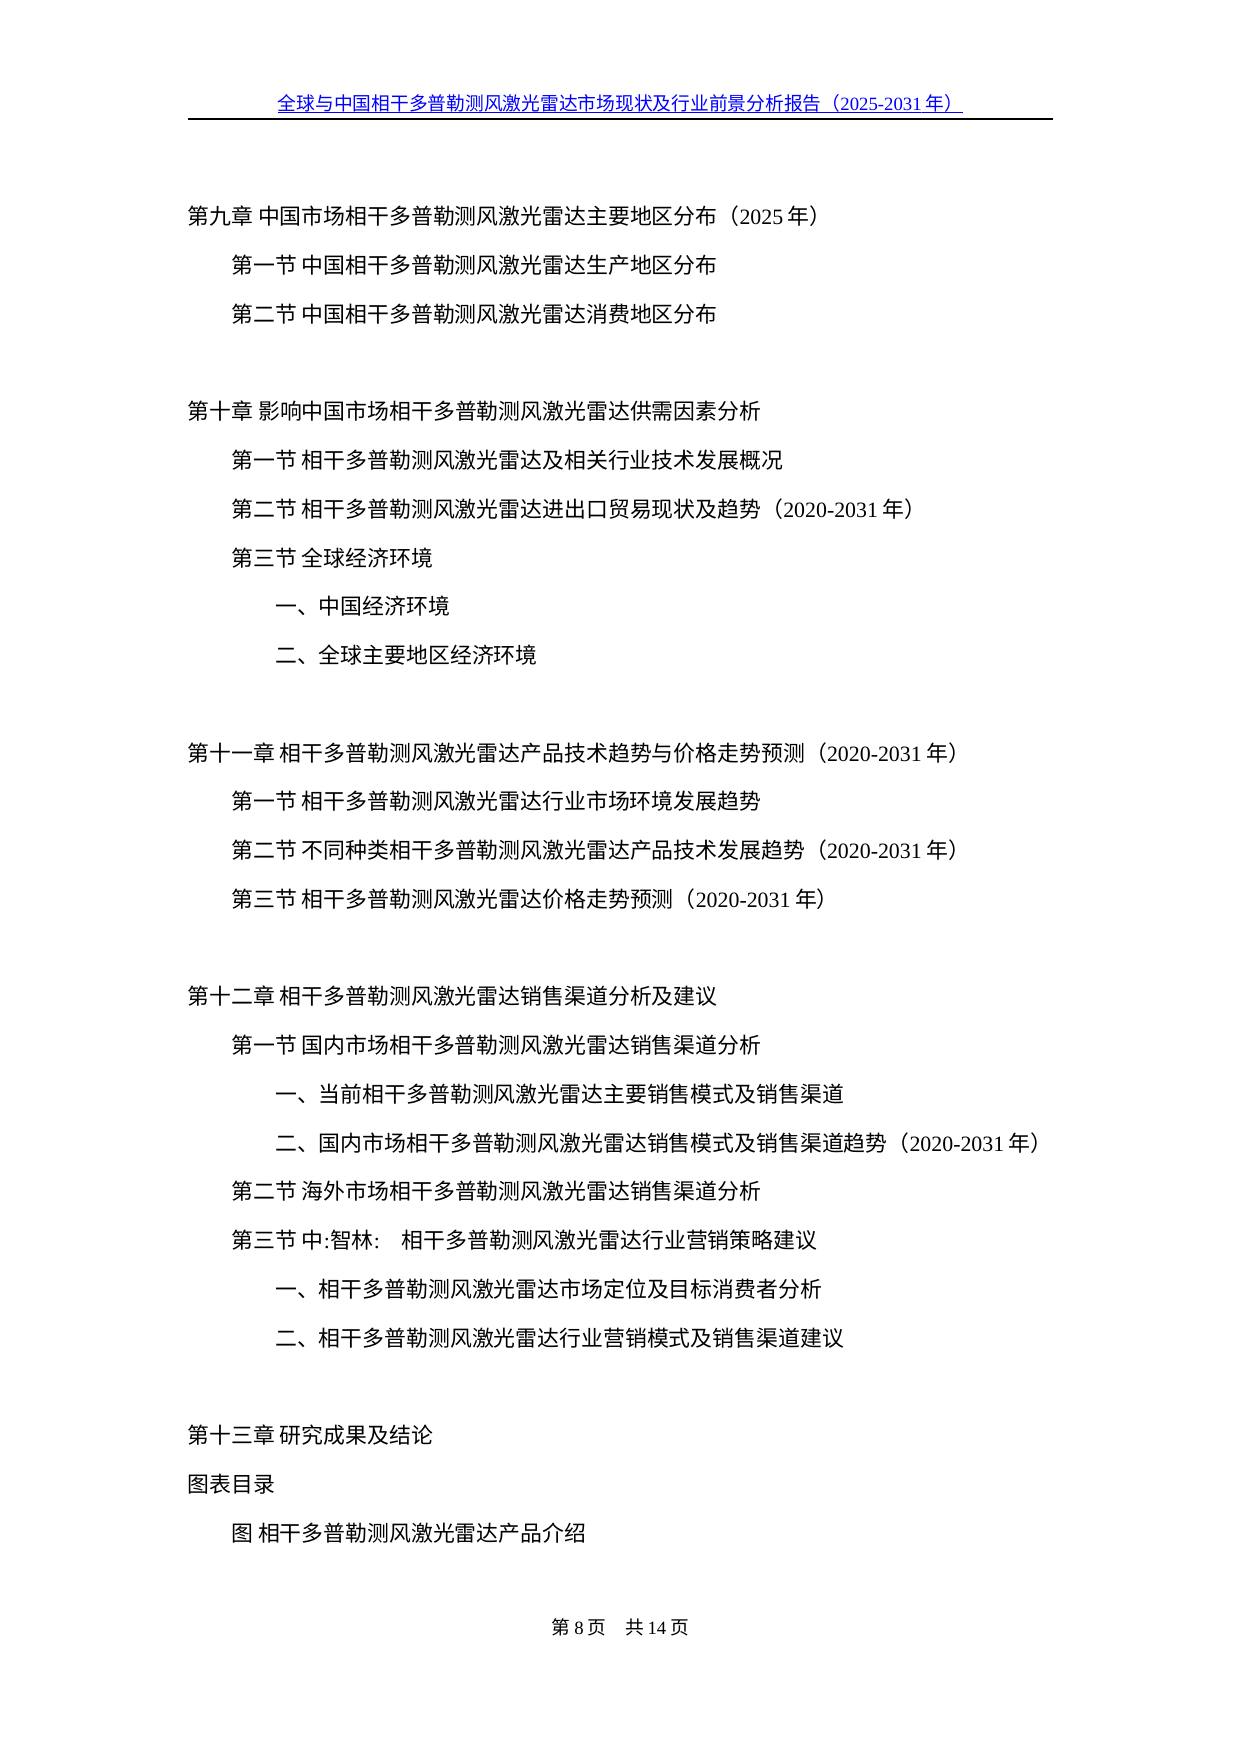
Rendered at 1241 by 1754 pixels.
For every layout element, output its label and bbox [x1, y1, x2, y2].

text [187, 150, 1053, 1548]
